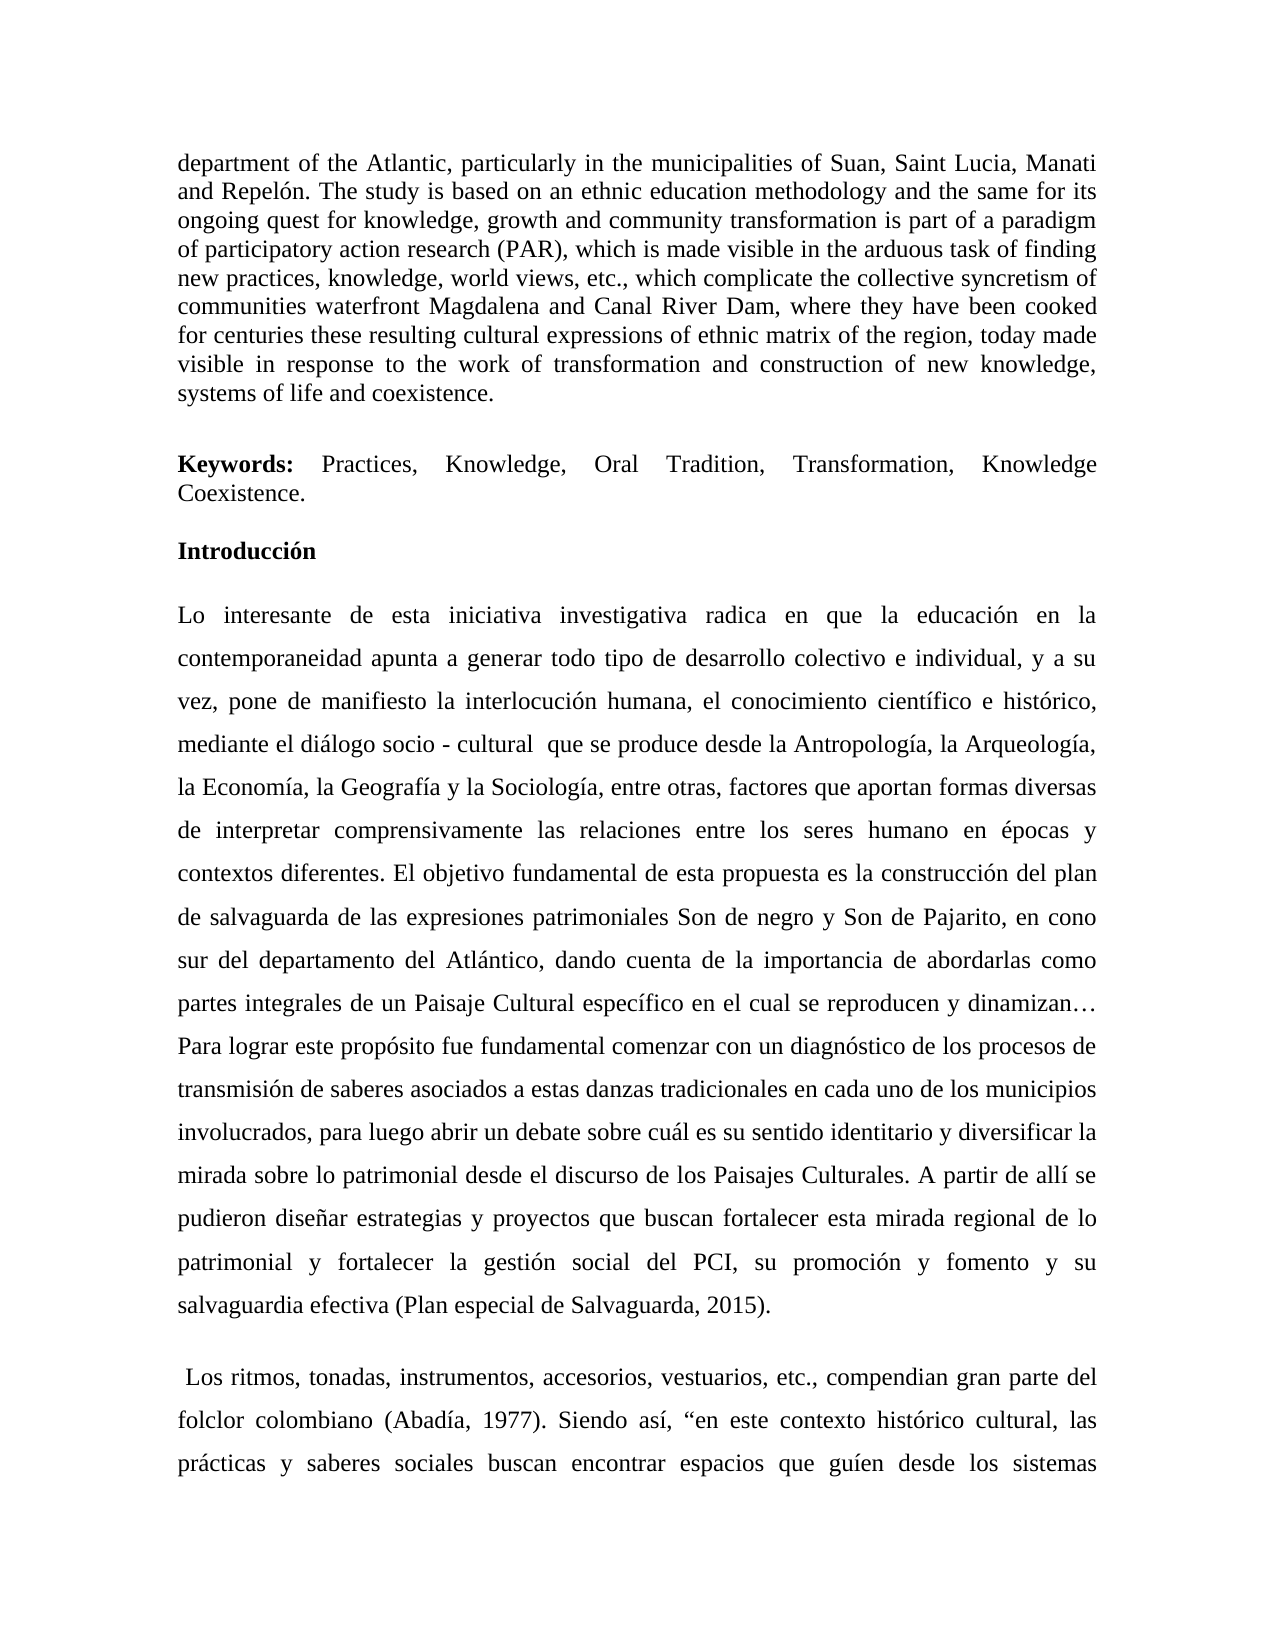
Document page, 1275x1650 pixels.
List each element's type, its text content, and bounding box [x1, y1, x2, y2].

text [177, 1362, 1098, 1477]
text Keywords: Practices, Knowledge, Oral Tradition, Transformation, Knowledge Coexistence. [177, 449, 1098, 507]
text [177, 148, 1098, 406]
text Introducción [177, 536, 1098, 564]
text Lo interesante de esta iniciativa investigativa radica en que la educación en la contemporaneidad apunta a generar todo tipo de desarrollo colectivo e individual, y a su vez, pone de manifiesto la interlocución humana, el conocimiento científico e histórico, mediante el diálogo socio - cultural que se produce desde la Antropología, la Arqueología, la Economía, la Geografía y la Sociología, entre otras, factores que aportan formas diversas de interpretar comprensivamente las relaciones entre los seres humano en épocas y contextos diferentes. El objetivo fundamental de esta propuesta es la construcción del plan de salvaguarda de las expresiones patrimoniales Son de negro y Son de Pajarito, en cono sur del departamento del Atlántico, dando cuenta de la importancia de abordarlas como partes integrales de un Paisaje Cultural específico en el cual se reproducen y dinamizan…Para lograr este propósito fue fundamental comenzar con un diagnóstico de los procesos de transmisión de saberes asociados a estas danzas tradicionales en cada uno de los municipios involucrados, para luego abrir un debate sobre cuál es su sentido identitario y diversificar la mirada sobre lo patrimonial desde el discurso de los Paisajes Culturales. A partir de allí se pudieron diseñar estrategias y proyectos que buscan fortalecer esta mirada regional de lo patrimonial y fortalecer la gestión social del PCI, su promoción y fomento y su salvaguardia efectiva (Plan especial de Salvaguarda, 2015). [177, 600, 1098, 1318]
